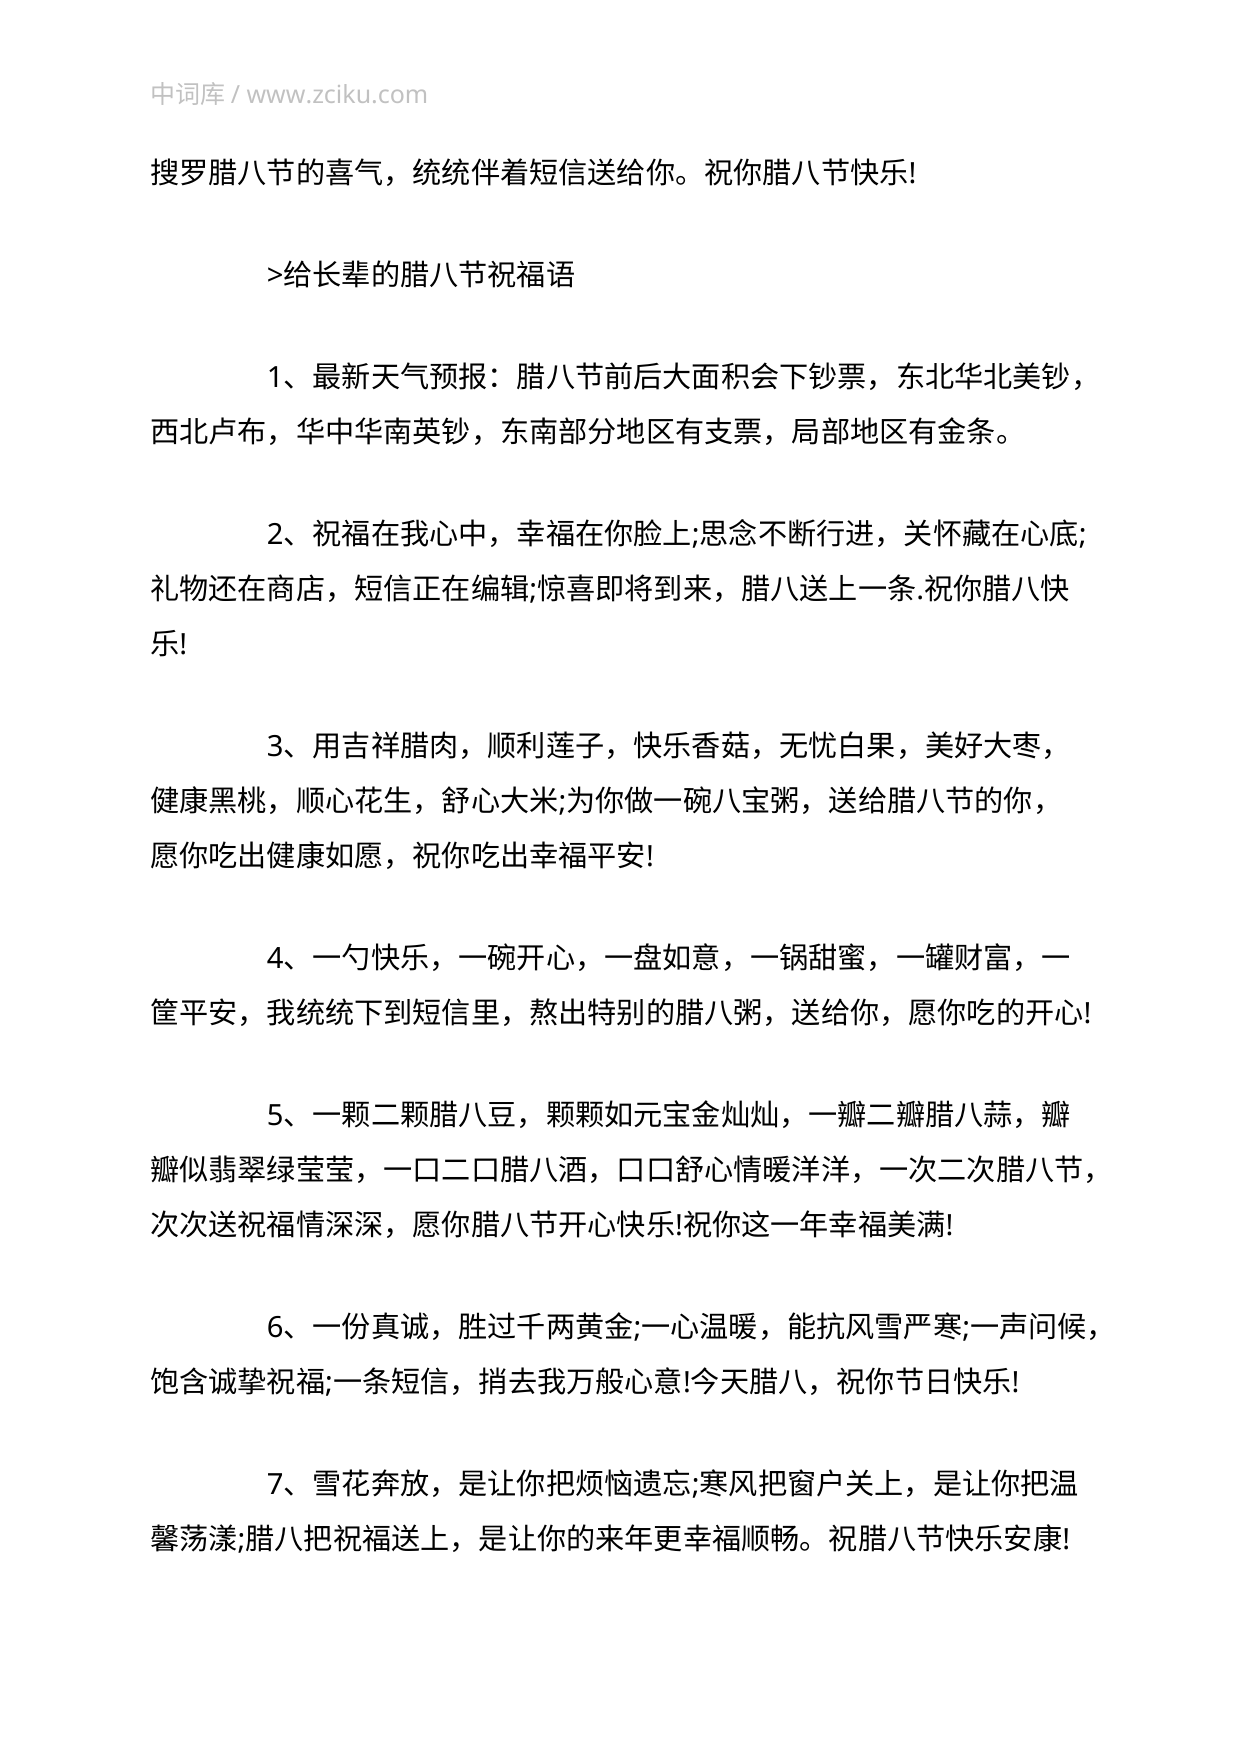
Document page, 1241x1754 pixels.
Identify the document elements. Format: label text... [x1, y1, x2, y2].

text 5、一颗二颗腊八豆，颗颗如元宝金灿灿，一瓣二瓣腊八蒜，瓣瓣似翡翠绿莹莹，一口二口腊八酒，口口舒心情暖洋洋，一次二次腊八节，次次送祝福情深深，愿你腊八节开心快乐!祝你这一年幸福美满! [150, 1092, 1090, 1244]
text >给长辈的腊八节祝福语 [150, 252, 1090, 294]
text 7、雪花奔放，是让你把烦恼遗忘;寒风把窗户关上，是让你把温馨荡漾;腊八把祝福送上，是让你的来年更幸福顺畅。祝腊八节快乐安康! [150, 1461, 1090, 1558]
text 2、祝福在我心中，幸福在你脸上;思念不断行进，关怀藏在心底;礼物还在商店，短信正在编辑;惊喜即将到来，腊八送上一条.祝你腊八快乐! [150, 511, 1090, 663]
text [150, 150, 1090, 192]
text 6、一份真诚，胜过千两黄金;一心温暖，能抗风雪严寒;一声问候，饱含诚挚祝福;一条短信，捎去我万般心意!今天腊八，祝你节日快乐! [150, 1303, 1090, 1401]
text 4、一勺快乐，一碗开心，一盘如意，一锅甜蜜，一罐财富，一筐平安，我统统下到短信里，熬出特别的腊八粥，送给你，愿你吃的开心! [150, 935, 1090, 1032]
text 3、用吉祥腊肉，顺利莲子，快乐香菇，无忧白果，美好大枣，健康黑桃，顺心花生，舒心大米;为你做一碗八宝粥，送给腊八节的你，愿你吃出健康如愿，祝你吃出幸福平安! [150, 723, 1090, 875]
text 1、最新天气预报：腊八节前后大面积会下钞票，东北华北美钞，西北卢布，华中华南英钞，东南部分地区有支票，局部地区有金条。 [150, 354, 1090, 451]
